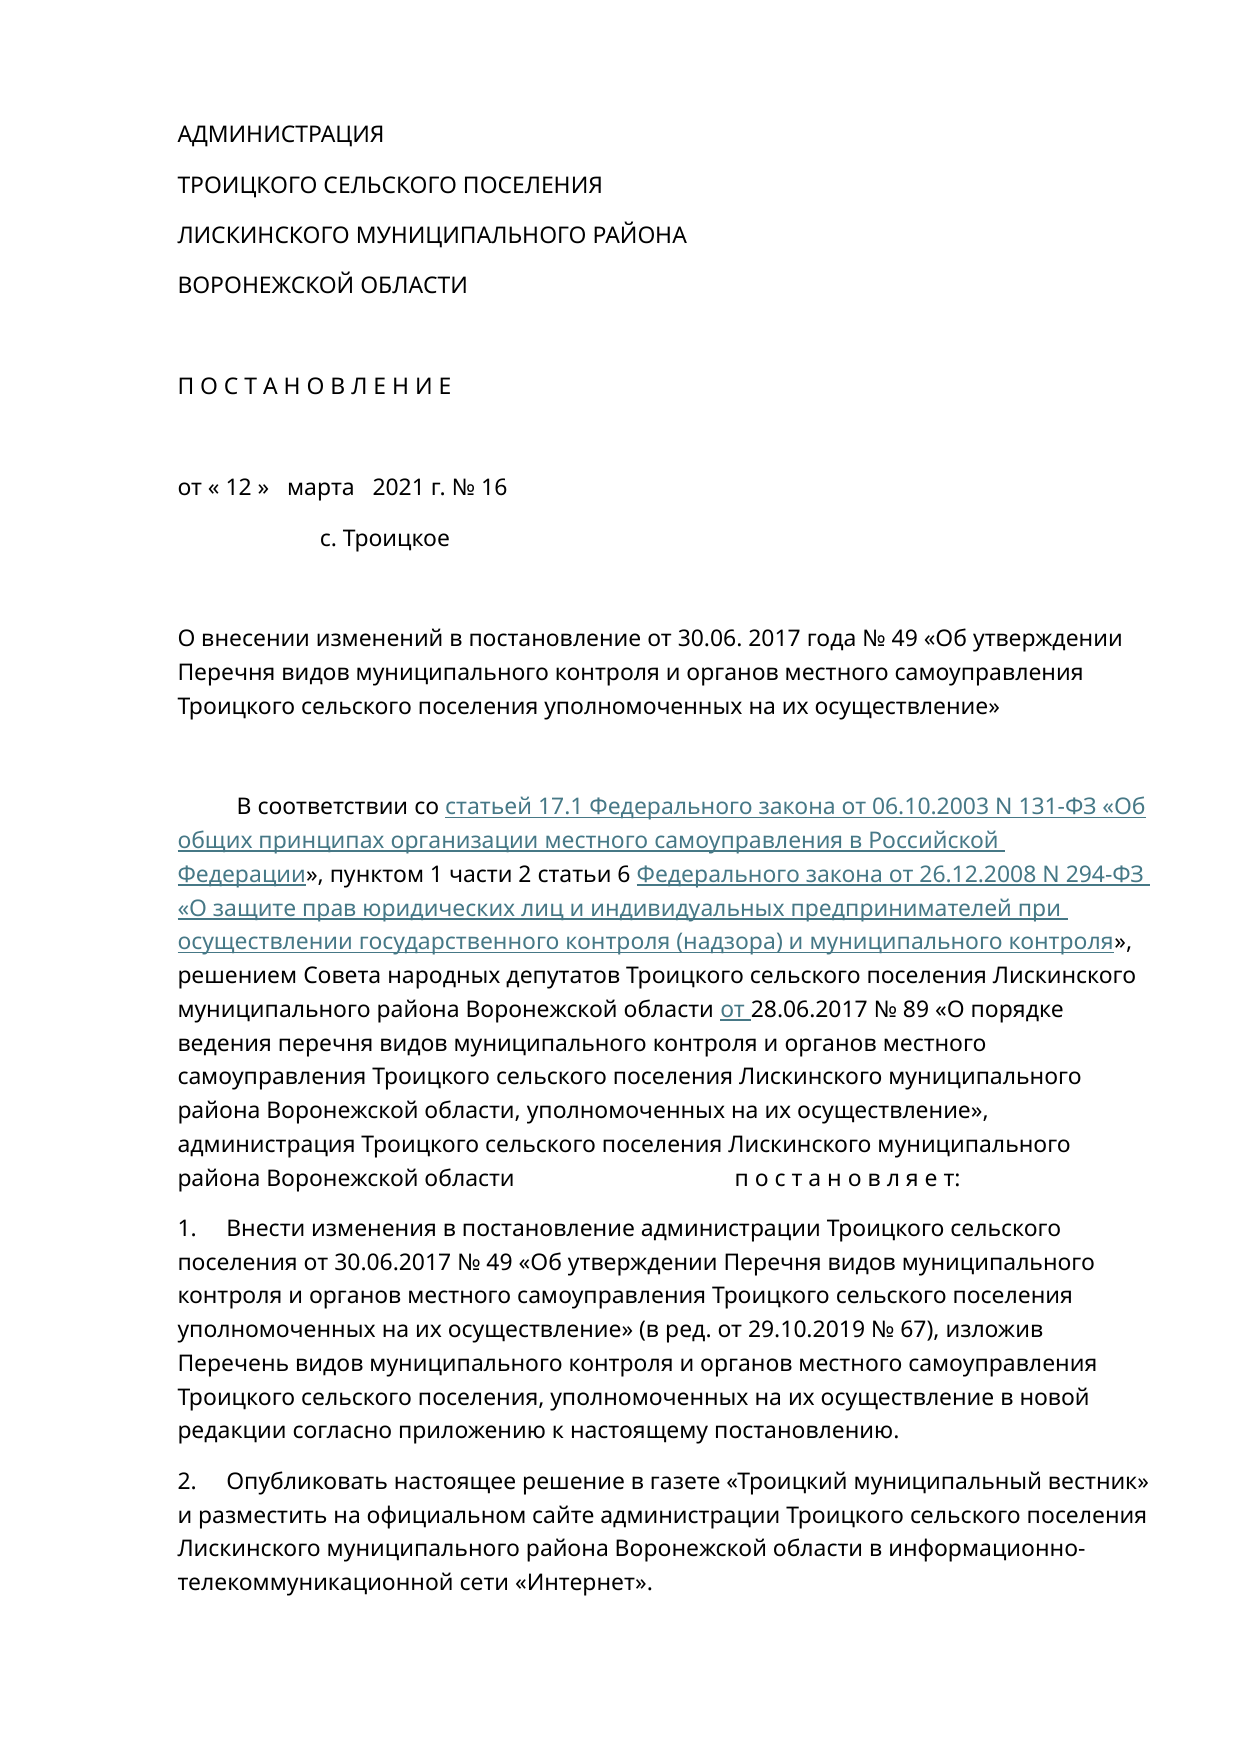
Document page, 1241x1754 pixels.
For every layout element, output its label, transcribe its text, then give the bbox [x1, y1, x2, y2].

text АДМИНИСТРАЦИЯ [177, 118, 1152, 149]
text В соответствии со статьей 17.1 Федерального закона от 06.10.2003 N 131-ФЗ «Об общих принципах организации местного самоуправления в Российской Федерации», пунктом 1 части 2 статьи 6 Федерального закона от 26.12.2008 N 294-ФЗ «О защите прав юридических лиц и индивидуальных предпринимателей при осуществлении государственного контроля (надзора) и муниципального контроля», решением Совета народных депутатов Троицкого сельского поселения Лискинского муниципального района Воронежской области от 28.06.2017 № 89 «О порядке ведения перечня видов муниципального контроля и органов местного самоуправления Троицкого сельского поселения Лискинского муниципального района Воронежской области, уполномоченных на их осуществление», администрация Троицкого сельского поселения Лискинского муниципального района Воронежской области п о с т а н о в л я е т: [177, 790, 1152, 1193]
text 1. Внести изменения в постановление администрации Троицкого сельского поселения от 30.06.2017 № 49 «Об утверждении Перечня видов муниципального контроля и органов местного самоуправления Троицкого сельского поселения уполномоченных на их осуществление» (в ред. от 29.10.2019 № 67), изложив Перечень видов муниципального контроля и органов местного самоуправления Троицкого сельского поселения, уполномоченных на их осуществление в новой редакции согласно приложению к настоящему постановлению. [177, 1212, 1152, 1446]
text с. Троицкое [177, 521, 1152, 553]
table_header О внесении изменений в постановление от 30.06. 2017 года № 49 «Об утверждении Перечня видов муниципального контроля и органов местного самоуправления Троицкого сельского поселения уполномоченных на их осуществление» [177, 622, 1152, 790]
text ЛИСКИНСКОГО МУНИЦИПАЛЬНОГО РАЙОНА [177, 219, 1152, 250]
text от « 12 » марта 2021 г. № 16 [177, 471, 1152, 502]
text 2. Опубликовать настоящее решение в газете «Троицкий муниципальный вестник» и разместить на официальном сайте администрации Троицкого сельского поселения Лискинского муниципального района Воронежской области в информационно-телекоммуникационной сети «Интернет». [177, 1465, 1152, 1597]
text ТРОИЦКОГО СЕЛЬСКОГО ПОСЕЛЕНИЯ [177, 168, 1152, 200]
text П О С Т А Н О В Л Е Н И Е [177, 370, 1152, 401]
text ВОРОНЕЖСКОЙ ОБЛАСТИ [177, 269, 1152, 301]
